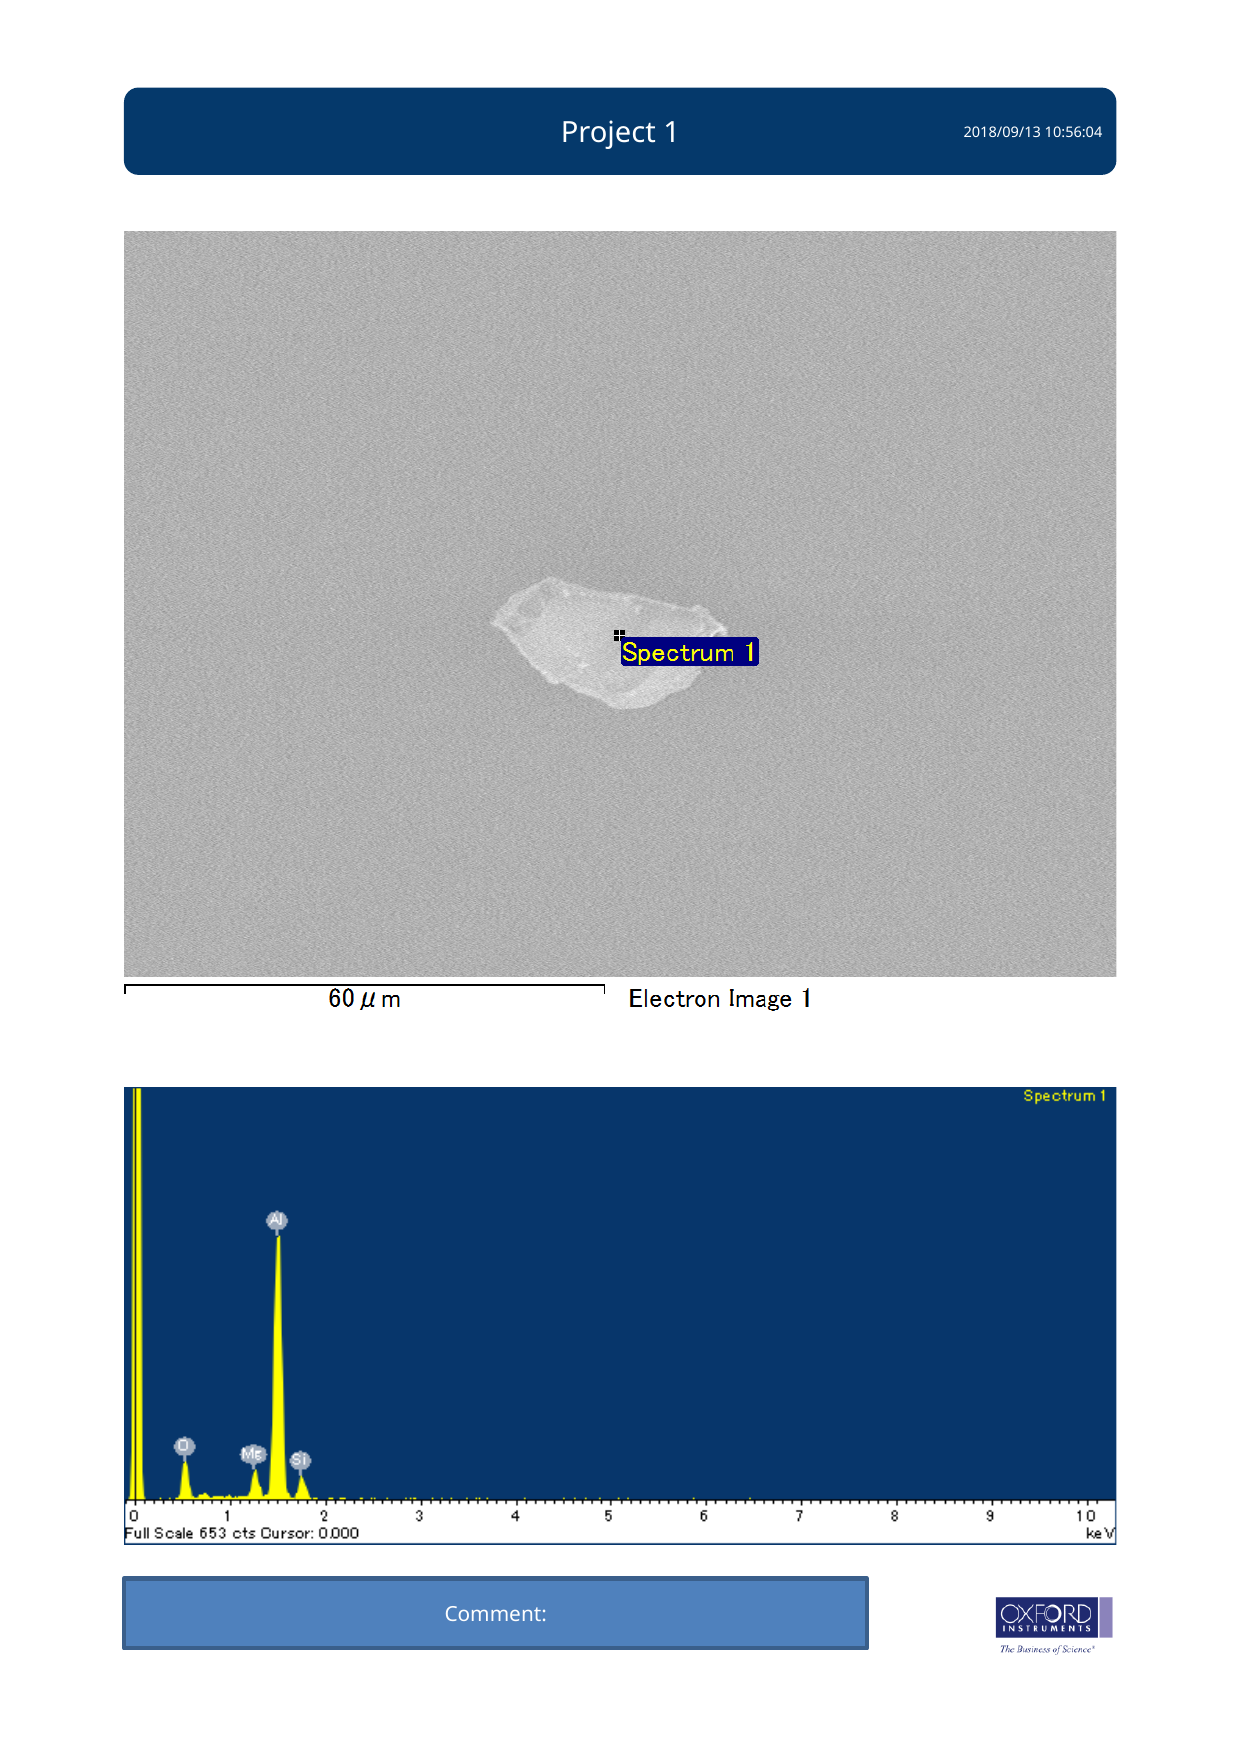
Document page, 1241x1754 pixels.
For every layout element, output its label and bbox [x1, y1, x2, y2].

picture [992, 1596, 1117, 1656]
